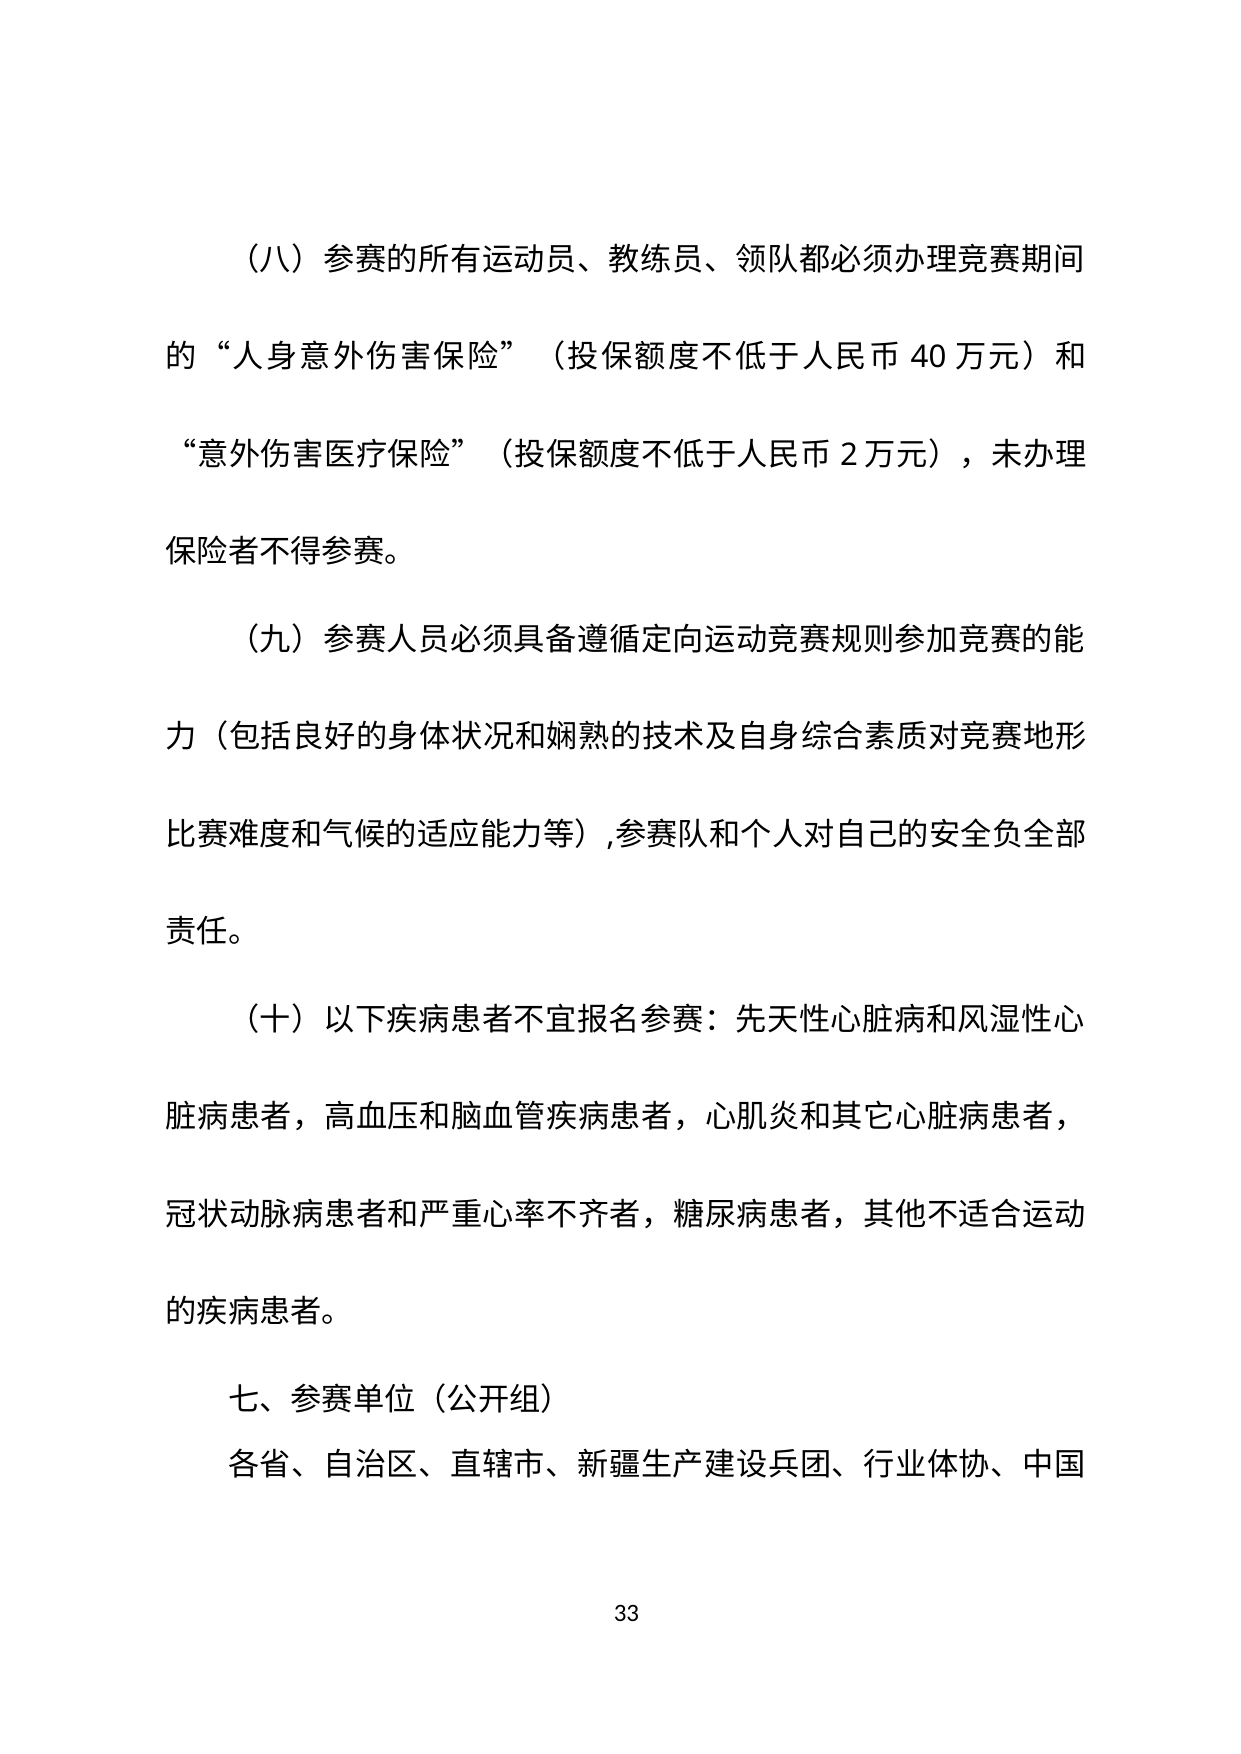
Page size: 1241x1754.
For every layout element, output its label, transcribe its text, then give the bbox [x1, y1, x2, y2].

text （十）以下疾病患者不宜报名参赛：先天性心脏病和风湿性心脏病患者，高血压和脑血管疾病患者，心肌炎和其它心脏病患者，冠状动脉病患者和严重心率不齐者，糖尿病患者，其他不适合运动的疾病患者。 [165, 984, 1087, 1342]
text （九）参赛人员必须具备遵循定向运动竞赛规则参加竞赛的能力（包括良好的身体状况和娴熟的技术及自身综合素质对竞赛地形、比赛难度和气候的适应能力等）,参赛队和个人对自己的安全负全部责任。 [165, 604, 1087, 962]
text 七、参赛单位（公开组） [165, 1364, 1087, 1429]
text （八）参赛的所有运动员、教练员、领队都必须办理竞赛期间的“人身意外伤害保险”（投保额度不低于人民币40万元）和“意外伤害医疗保险”（投保额度不低于人民币2万元），未办理保险者不得参赛。 [165, 224, 1087, 581]
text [165, 1429, 1087, 1494]
